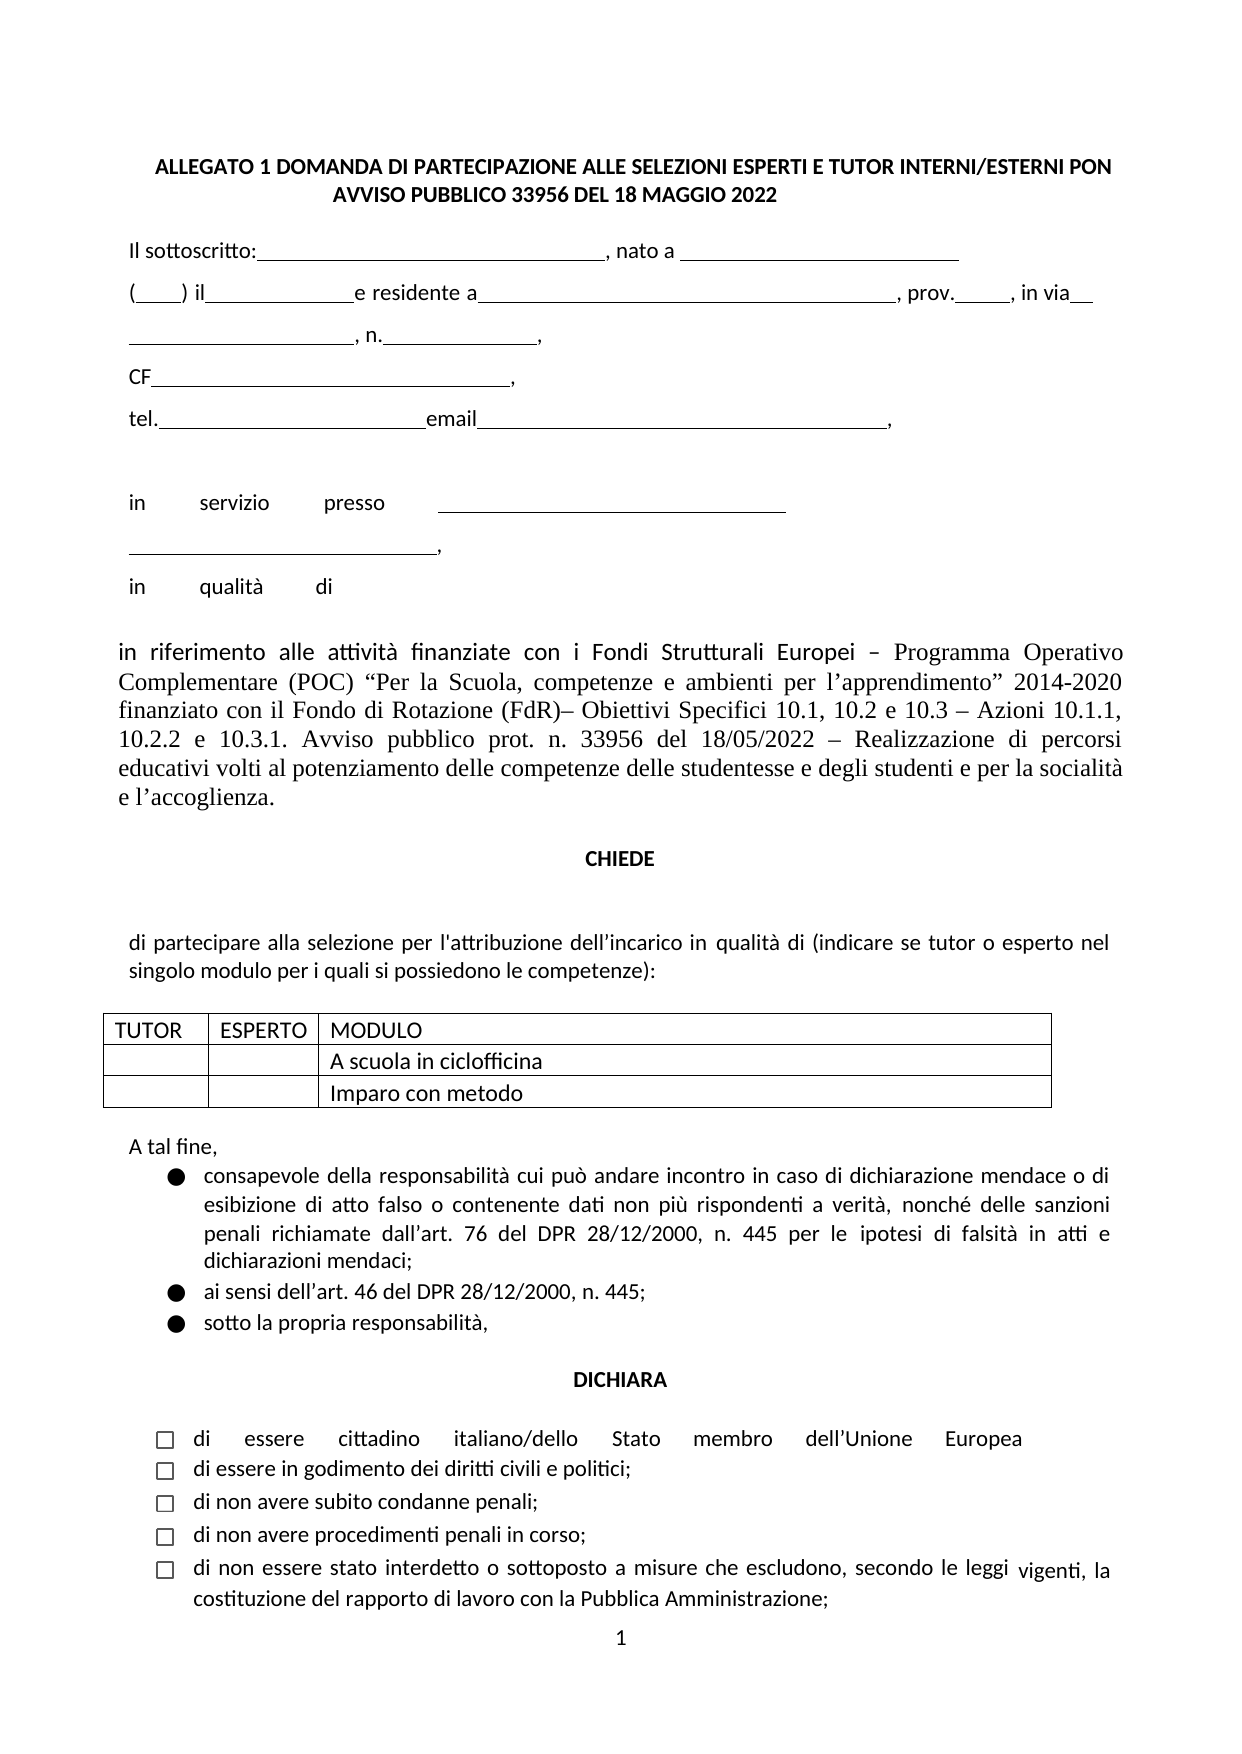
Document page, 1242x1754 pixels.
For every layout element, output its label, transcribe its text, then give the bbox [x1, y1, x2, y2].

list di non essere stato interdetto o sottoposto a misure che escludono, secondo le leggi vigenti, la costituzione del rapporto di lavoro con la Pubblica Amministrazione; [156, 1553, 1110, 1612]
table_header TUTOR [104, 1014, 208, 1044]
text Il sottoscritto: , nato a [128, 236, 1123, 264]
table_header ESPERTO [209, 1014, 318, 1044]
text in servizio presso [128, 488, 1123, 516]
picture [156, 1561, 174, 1579]
text ( ) il e residente a , prov. , in via , n. , [128, 278, 1111, 348]
list di essere cittadino italiano/dello Stato membro dell’Unione Europea [156, 1424, 1123, 1454]
picture [156, 1462, 174, 1480]
table_cell [104, 1045, 208, 1075]
list sotto la propria responsabilità, [166, 1306, 1123, 1337]
subtitle ALLEGATO 1 DOMANDA DI PARTECIPAZIONE ALLE SELEZIONI ESPERTI E TUTOR INTERNI/ESTERNI PON AVVISO PUBBLICO 33956 DEL 18 MAGGIO 2022 [155, 152, 1123, 208]
text tel. email , [128, 404, 1123, 432]
picture [156, 1431, 174, 1449]
text di partecipare alla selezione per l'attribuzione dell’incarico in qualità di (indicare se tutor o esperto nel singolo modulo per i quali si possiedono le competenze): [128, 928, 1111, 984]
table_cell A scuola in ciclofficina [319, 1045, 1051, 1075]
subtitle DICHIARA [535, 1365, 705, 1393]
table_cell [209, 1076, 318, 1107]
text , [128, 530, 1123, 558]
picture [156, 1528, 174, 1546]
list consapevole della responsabilità cui può andare incontro in caso di dichiarazione mendace o di esibizione di atto falso o contenente dati non più rispondenti a verità, nonché delle sanzioni penali richiamate dall’art. 76 del DPR 28/12/2000, n. 445 per le ipotesi di falsità in atti e dichiarazioni mendaci; [166, 1159, 1110, 1275]
list ai sensi dell’art. 46 del DPR 28/12/2000, n. 445; [166, 1275, 1123, 1306]
text in riferimento alle attività finanziate con i Fondi Strutturali Europei – Programma Operativo Complementare (POC) “Per la Scuola, competenze e ambienti per l’apprendimento” 2014-2020 finanziato con il Fondo di Rotazione (FdR)– Obiettivi Specifici 10.1, 10.2 e 10.3 – Azioni 10.1.1, 10.2.2 e 10.3.1. Avviso pubblico prot. n. 33956 del 18/05/2022 – Realizzazione di percorsi educativi volti al potenziamento delle competenze delle studentesse e degli studenti e per la socialità e l’accoglienza. [118, 636, 1123, 811]
text A tal fine, [128, 1134, 1123, 1159]
table_cell Imparo con metodo [319, 1076, 1051, 1107]
subtitle CHIEDE [535, 844, 705, 872]
picture [156, 1495, 174, 1512]
table_cell [209, 1045, 318, 1075]
table_header MODULO [319, 1014, 1051, 1044]
text CF , [128, 362, 1123, 390]
list di essere in godimento dei diritti civili e politici; [156, 1454, 862, 1485]
text in qualità di [128, 572, 1123, 600]
table_cell [104, 1076, 208, 1107]
list di non avere procedimenti penali in corso; [156, 1520, 1123, 1551]
list di non avere subito condanne penali; [156, 1487, 1123, 1518]
